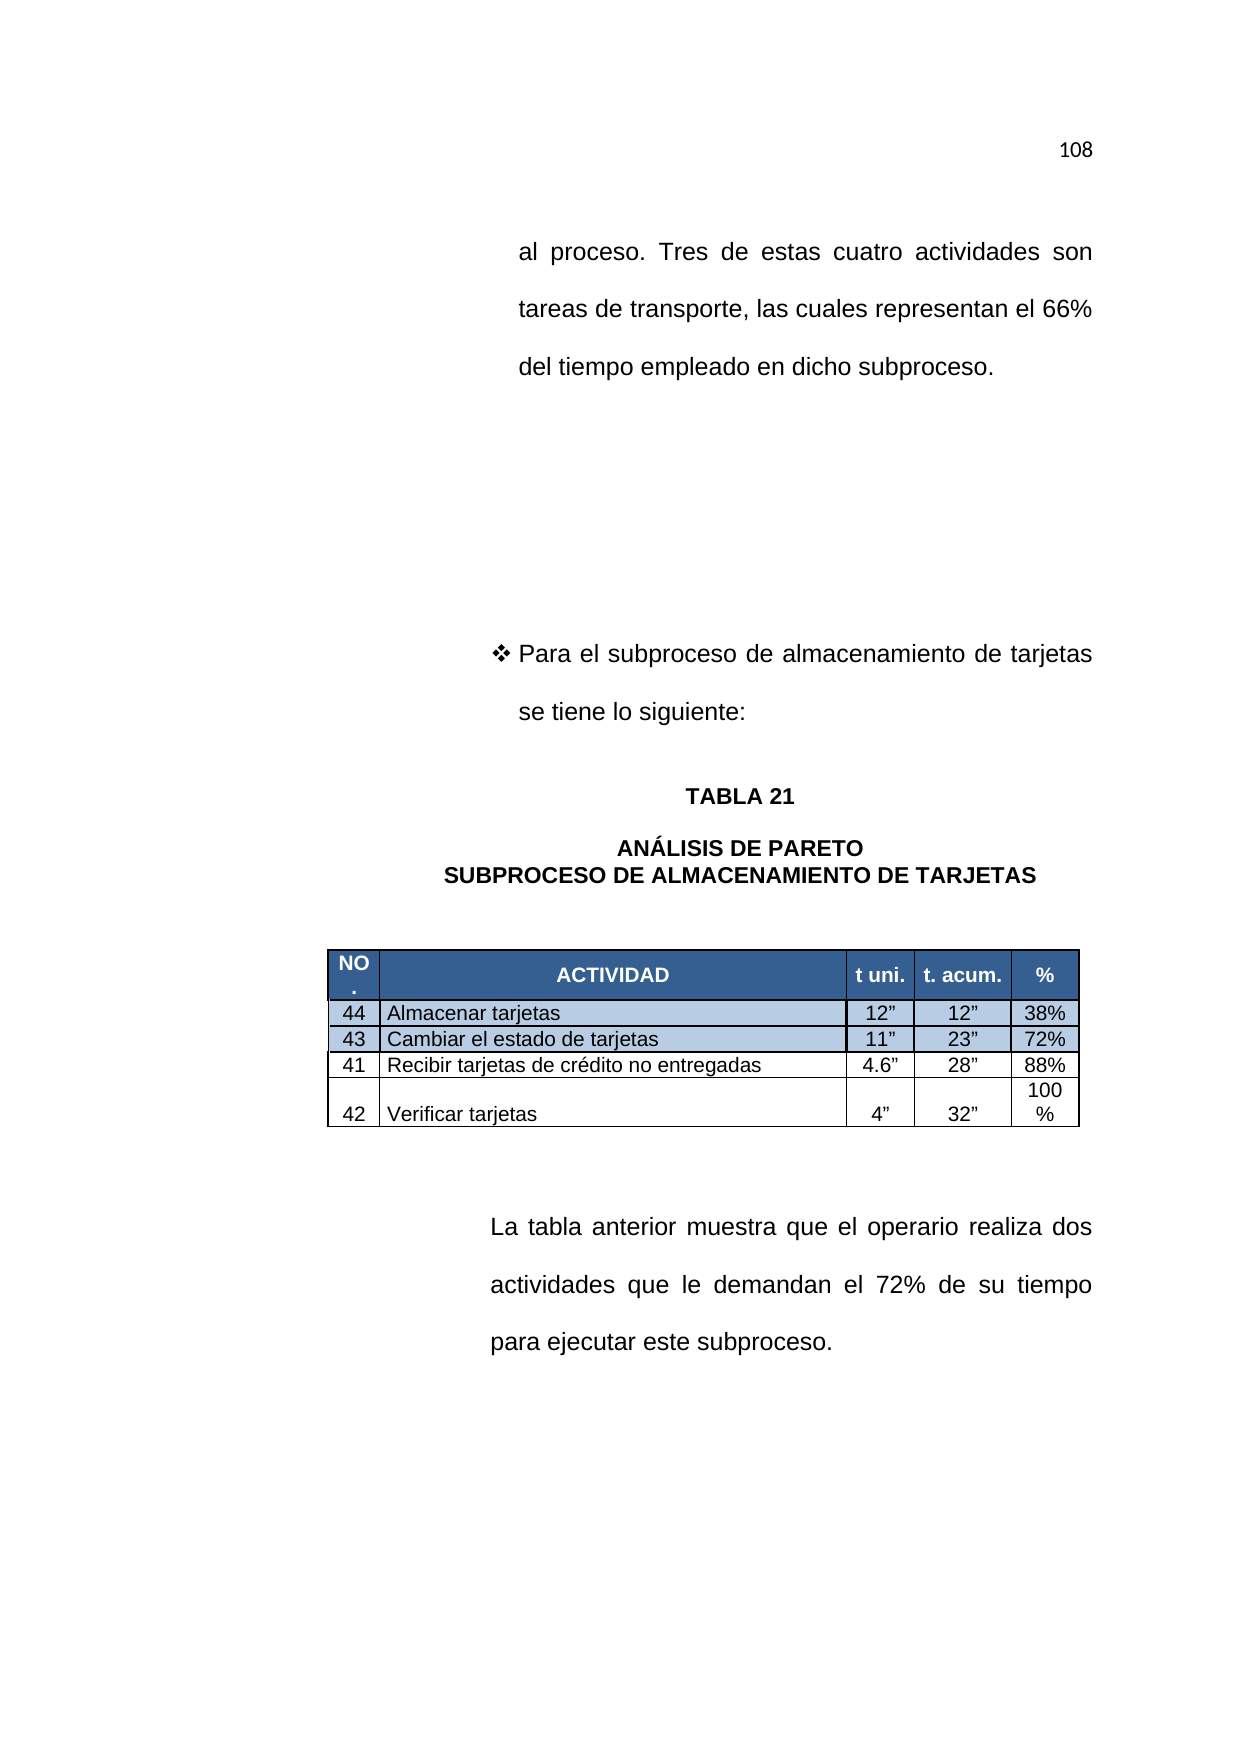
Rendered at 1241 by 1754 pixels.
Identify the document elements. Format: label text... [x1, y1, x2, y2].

list La tabla anterior muestra que el operario realiza dos actividades que le demandan el 72% de su tiempo para ejecutar este subproceso. [490, 1212, 1093, 1356]
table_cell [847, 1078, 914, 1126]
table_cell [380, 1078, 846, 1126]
list Para el subproceso de almacenamiento de tarjetas se tiene lo siguiente: [490, 639, 1093, 726]
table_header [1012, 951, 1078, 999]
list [518, 237, 1093, 381]
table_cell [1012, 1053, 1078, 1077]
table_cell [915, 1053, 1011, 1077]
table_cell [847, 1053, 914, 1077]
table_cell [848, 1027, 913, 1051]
text TABLA 21 [387, 783, 1093, 809]
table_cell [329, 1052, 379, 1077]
text ANÁLISIS DE PARETO [387, 835, 1093, 862]
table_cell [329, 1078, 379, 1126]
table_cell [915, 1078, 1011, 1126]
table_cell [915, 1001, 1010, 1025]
text SUBPROCESO DE ALMACENAMIENTO DE TARJETAS [387, 862, 1093, 888]
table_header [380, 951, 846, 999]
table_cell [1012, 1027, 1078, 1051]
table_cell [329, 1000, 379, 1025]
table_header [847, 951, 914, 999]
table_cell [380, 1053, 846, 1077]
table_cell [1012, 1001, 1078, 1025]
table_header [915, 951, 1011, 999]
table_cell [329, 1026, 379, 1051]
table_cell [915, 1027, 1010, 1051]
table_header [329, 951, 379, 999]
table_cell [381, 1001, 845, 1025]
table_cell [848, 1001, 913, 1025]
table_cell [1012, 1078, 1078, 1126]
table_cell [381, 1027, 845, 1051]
